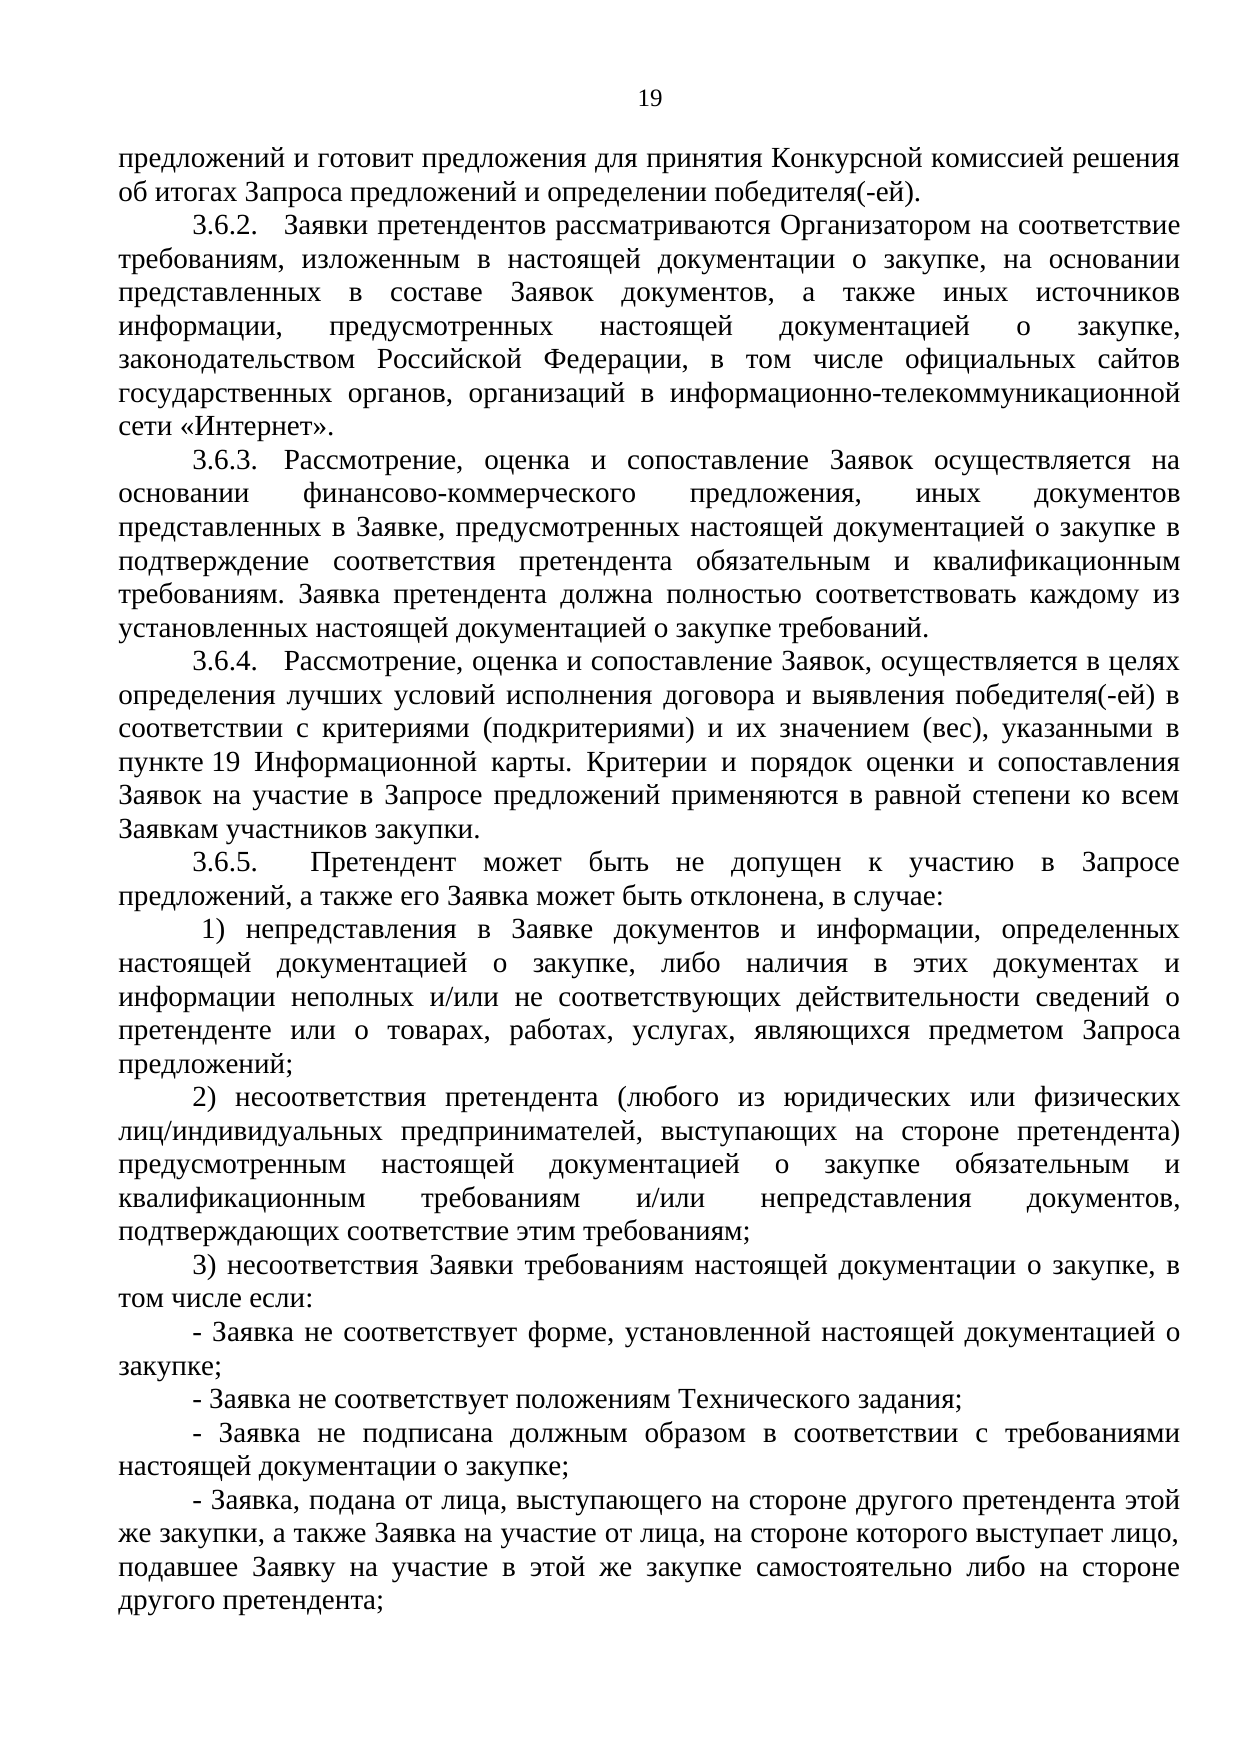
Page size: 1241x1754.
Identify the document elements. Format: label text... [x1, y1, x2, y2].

text 2) несоответствия претендента (любого из юридических или физических лиц/индивидуальных предпринимателей, выступающих на стороне претендента) предусмотренным настоящей документацией о закупке обязательным и квалификационным требованиям и/или непредставления документов, подтверждающих соответствие этим требованиям; [118, 1079, 1181, 1247]
text - Заявка, подана от лица, выступающего на стороне другого претендента этой же закупки, а также Заявка на участие от лица, на стороне которого выступает лицо, подавшее Заявку на участие в этой же закупке самостоятельно либо на стороне другого претендента; [118, 1482, 1181, 1616]
text 1) непредставления в Заявке документов и информации, определенных настоящей документацией о закупке, либо наличия в этих документах и информации неполных и/или не соответствующих действительности сведений о претенденте или о товарах, работах, услугах, являющихся предметом Запроса предложений; [118, 912, 1181, 1079]
text - Заявка не подписана должным образом в соответствии с требованиями настоящей документации о закупке; [118, 1415, 1181, 1482]
text 3) несоответствия Заявки требованиям настоящей документации о закупке, в том числе если: [118, 1247, 1181, 1314]
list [118, 140, 1181, 207]
list Рассмотрение, оценка и сопоставление Заявок, осуществляется в целях определения лучших условий исполнения договора и выявления победителя(-ей) в соответствии с критериями (подкритериями) и их значением (вес), указанными в пункте 19 Информационной карты. Критерии и порядок оценки и сопоставления Заявок на участие в Запросе предложений применяются в равной степени ко всем Заявкам участников закупки. [118, 643, 1181, 844]
list Претендент может быть не допущен к участию в Запросе предложений, а также его Заявка может быть отклонена, в случае: [118, 844, 1181, 912]
text - Заявка не соответствует форме, установленной настоящей документацией о закупке; [118, 1314, 1181, 1381]
text - Заявка не соответствует положениям Технического задания; [118, 1381, 1181, 1415]
list Заявки претендентов рассматриваются Организатором на соответствие требованиям, изложенным в настоящей документации о закупке, на основании представленных в составе Заявок документов, а также иных источников информации, предусмотренных настоящей документацией о закупке, законодательством Российской Федерации, в том числе официальных сайтов государственных органов, организаций в информационно-телекоммуникационной сети «Интернет». [118, 207, 1181, 442]
list Рассмотрение, оценка и сопоставление Заявок осуществляется на основании финансово-коммерческого предложения, иных документов представленных в Заявке, предусмотренных настоящей документацией о закупке в подтверждение соответствия претендента обязательным и квалификационным требованиям. Заявка претендента должна полностью соответствовать каждому из установленных настоящей документацией о закупке требований. [118, 442, 1181, 643]
